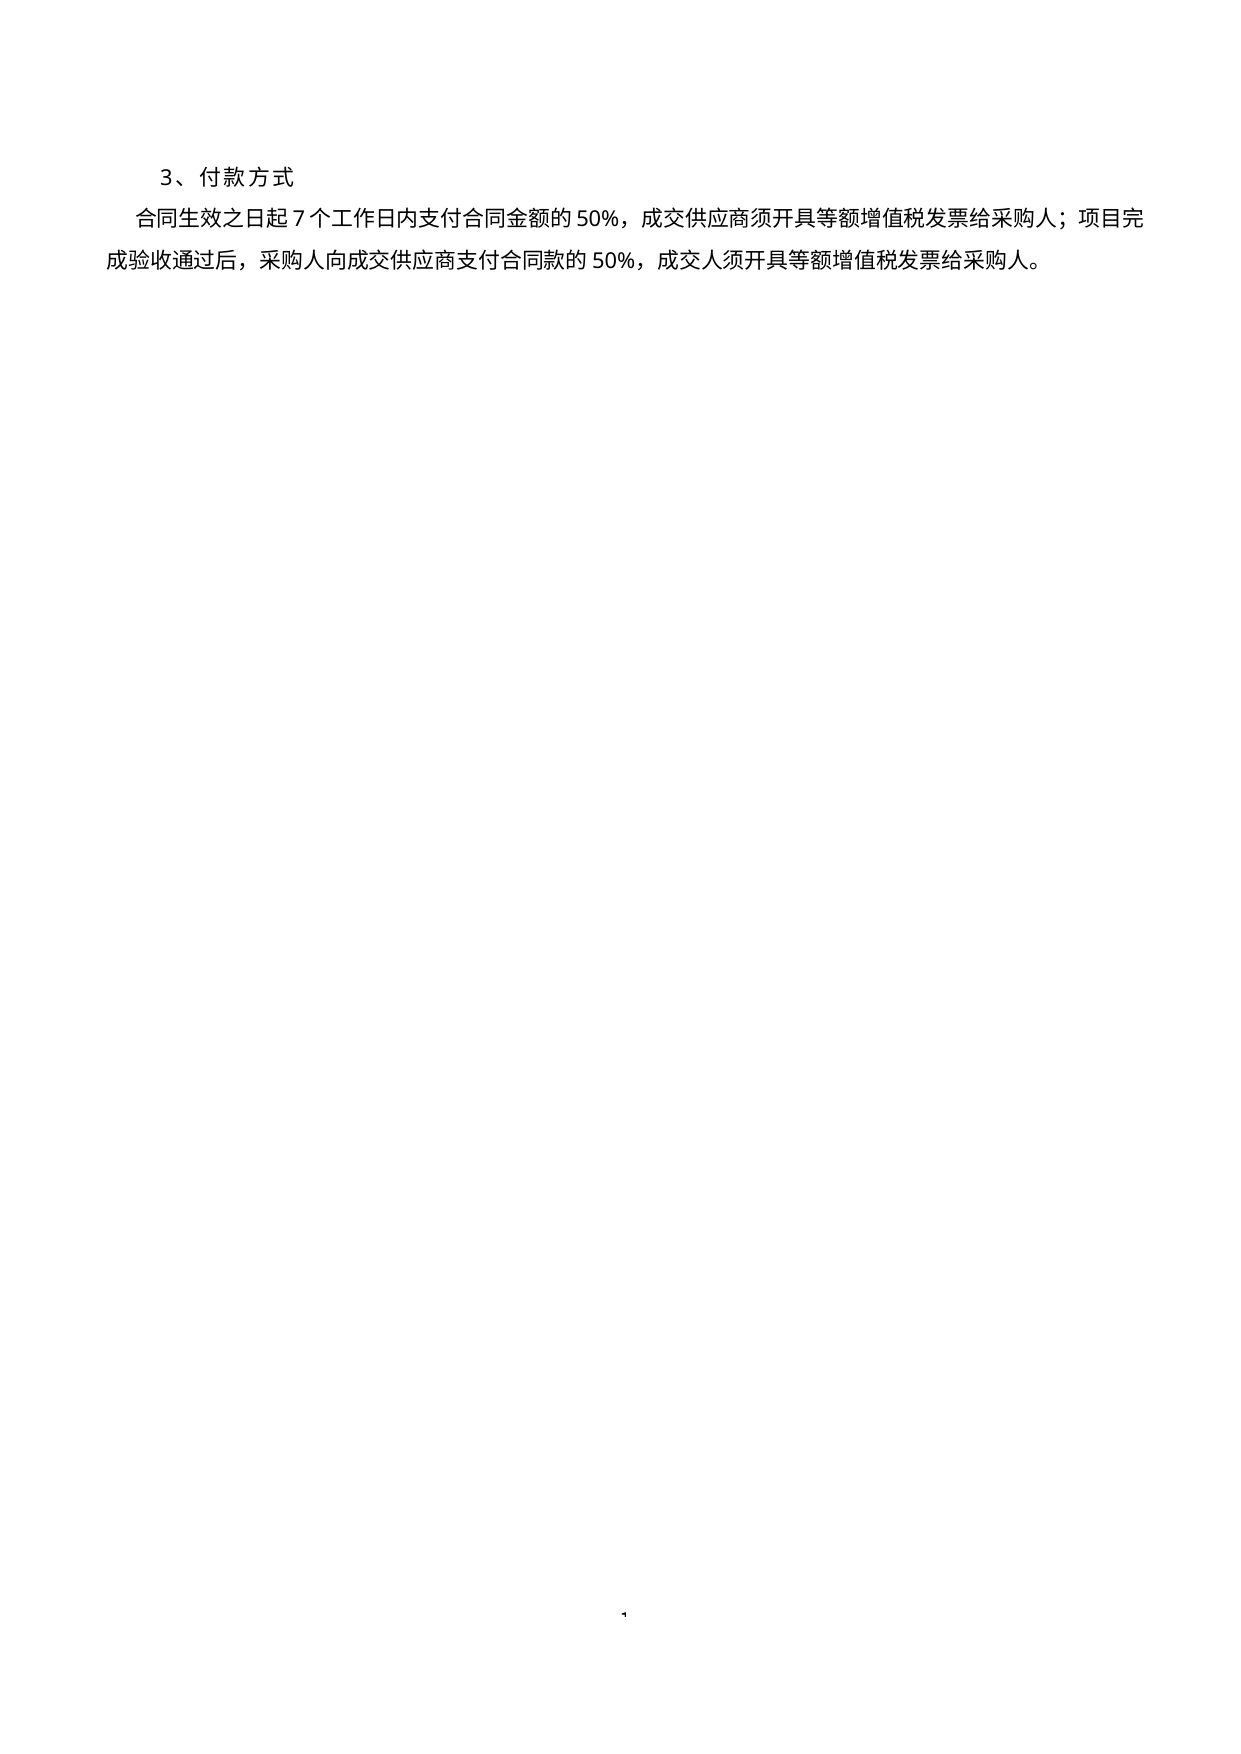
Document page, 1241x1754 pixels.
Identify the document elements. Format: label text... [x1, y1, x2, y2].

text 合同生效之日起7个工作日内支付合同金额的50%，成交供应商须开具等额增值税发票给采购人；项目完成验收通过后，采购人向成交供应商支付合同款的50%，成交人须开具等额增值税发票给采购人。 [106, 193, 1155, 277]
subtitle 3、付款方式 [106, 152, 1155, 193]
